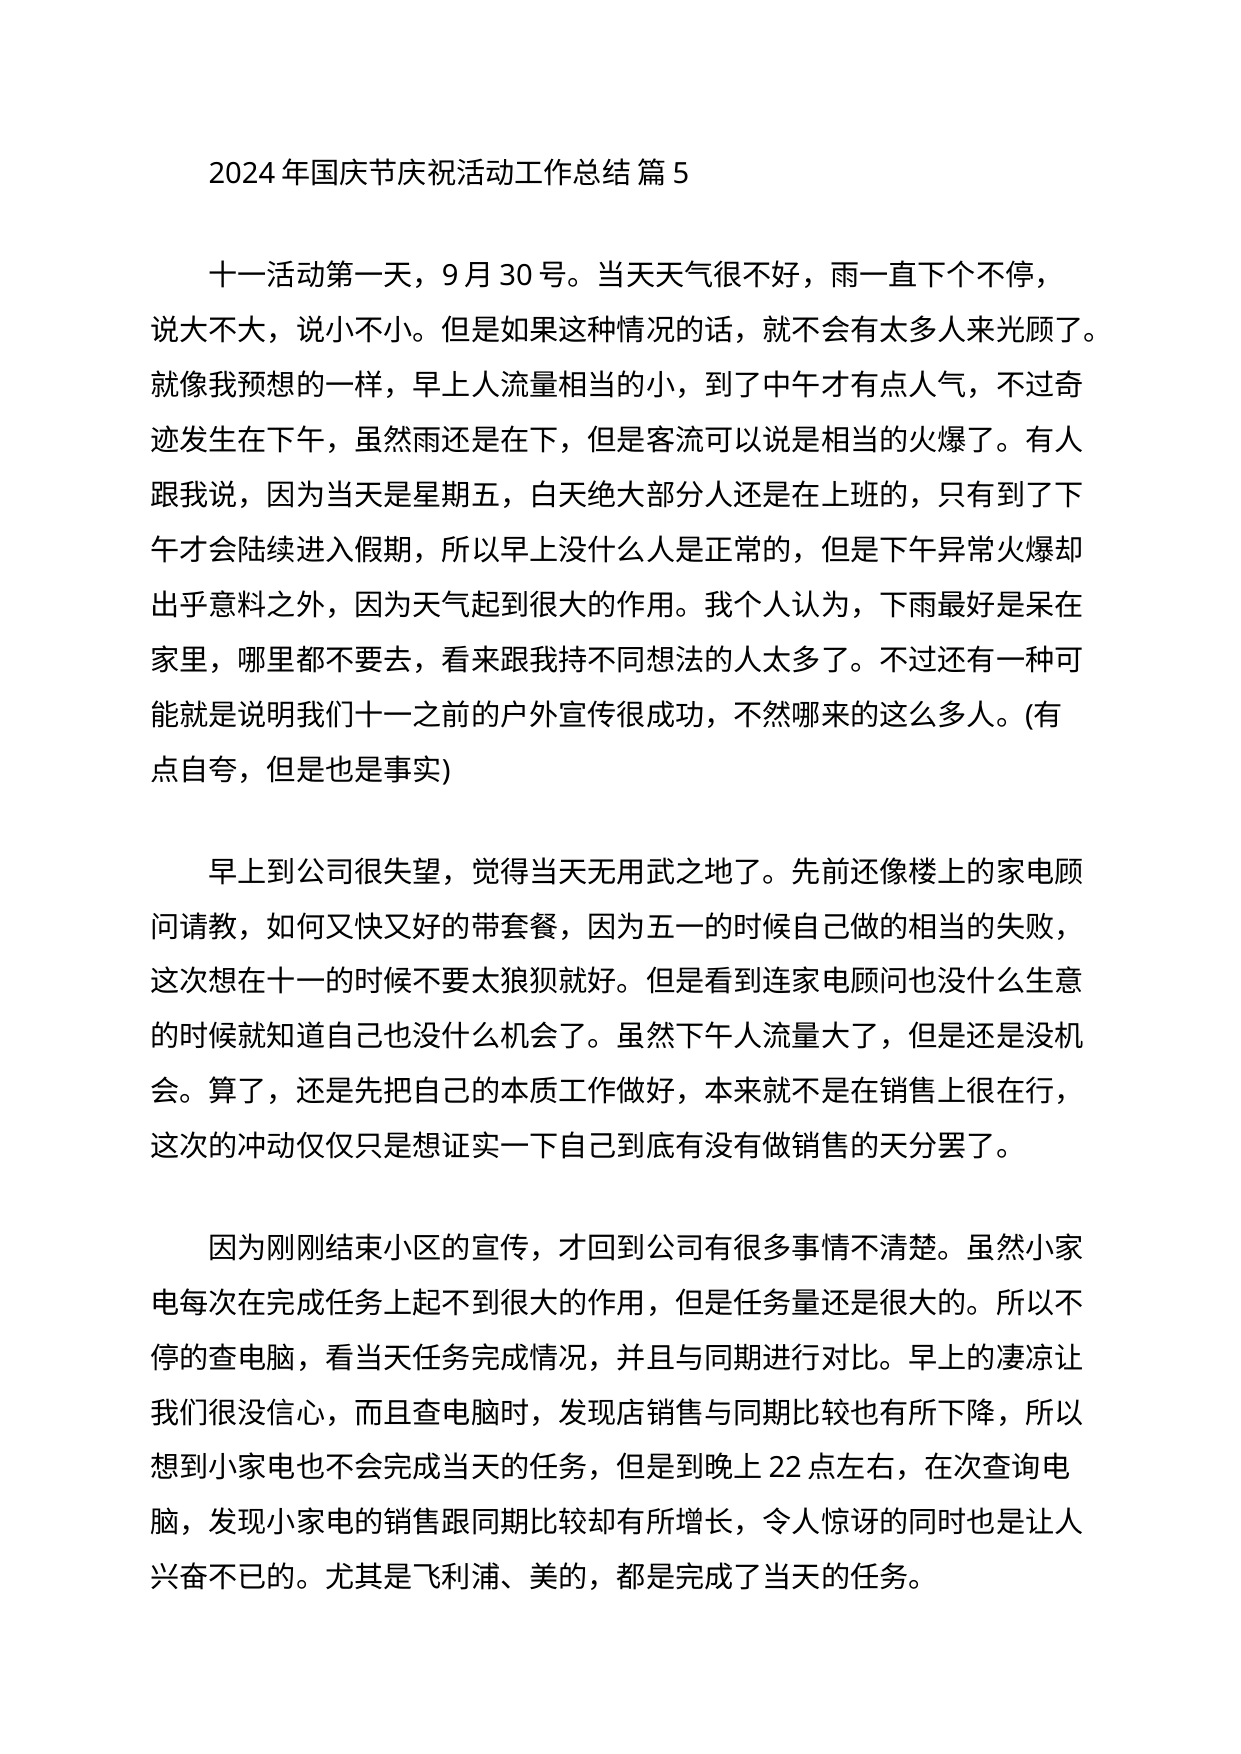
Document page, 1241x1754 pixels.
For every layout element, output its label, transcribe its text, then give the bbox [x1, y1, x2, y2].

text 早上到公司很失望，觉得当天无用武之地了。先前还像楼上的家电顾问请教，如何又快又好的带套餐，因为五一的时候自己做的相当的失败，这次想在十一的时候不要太狼狈就好。但是看到连家电顾问也没什么生意的时候就知道自己也没什么机会了。虽然下午人流量大了，但是还是没机会。算了，还是先把自己的本质工作做好，本来就不是在销售上很在行，这次的冲动仅仅只是想证实一下自己到底有没有做销售的天分罢了。 [150, 848, 1090, 1165]
text 因为刚刚结束小区的宣传，才回到公司有很多事情不清楚。虽然小家电每次在完成任务上起不到很大的作用，但是任务量还是很大的。所以不停的查电脑，看当天任务完成情况，并且与同期进行对比。早上的凄凉让我们很没信心，而且查电脑时，发现店销售与同期比较也有所下降，所以想到小家电也不会完成当天的任务，但是到晚上22点左右，在次查询电脑，发现小家电的销售跟同期比较却有所增长，令人惊讶的同时也是让人兴奋不已的。尤其是飞利浦、美的，都是完成了当天的任务。 [150, 1224, 1090, 1596]
text 十一活动第一天，9月30号。当天天气很不好，雨一直下个不停，说大不大，说小不小。但是如果这种情况的话，就不会有太多人来光顾了。就像我预想的一样，早上人流量相当的小，到了中午才有点人气，不过奇迹发生在下午，虽然雨还是在下，但是客流可以说是相当的火爆了。有人跟我说，因为当天是星期五，白天绝大部分人还是在上班的，只有到了下午才会陆续进入假期，所以早上没什么人是正常的，但是下午异常火爆却出乎意料之外，因为天气起到很大的作用。我个人认为，下雨最好是呆在家里，哪里都不要去，看来跟我持不同想法的人太多了。不过还有一种可能就是说明我们十一之前的户外宣传很成功，不然哪来的这么多人。(有点自夸，但是也是事实) [150, 252, 1090, 789]
text 2024年国庆节庆祝活动工作总结 篇5 [150, 150, 1090, 192]
